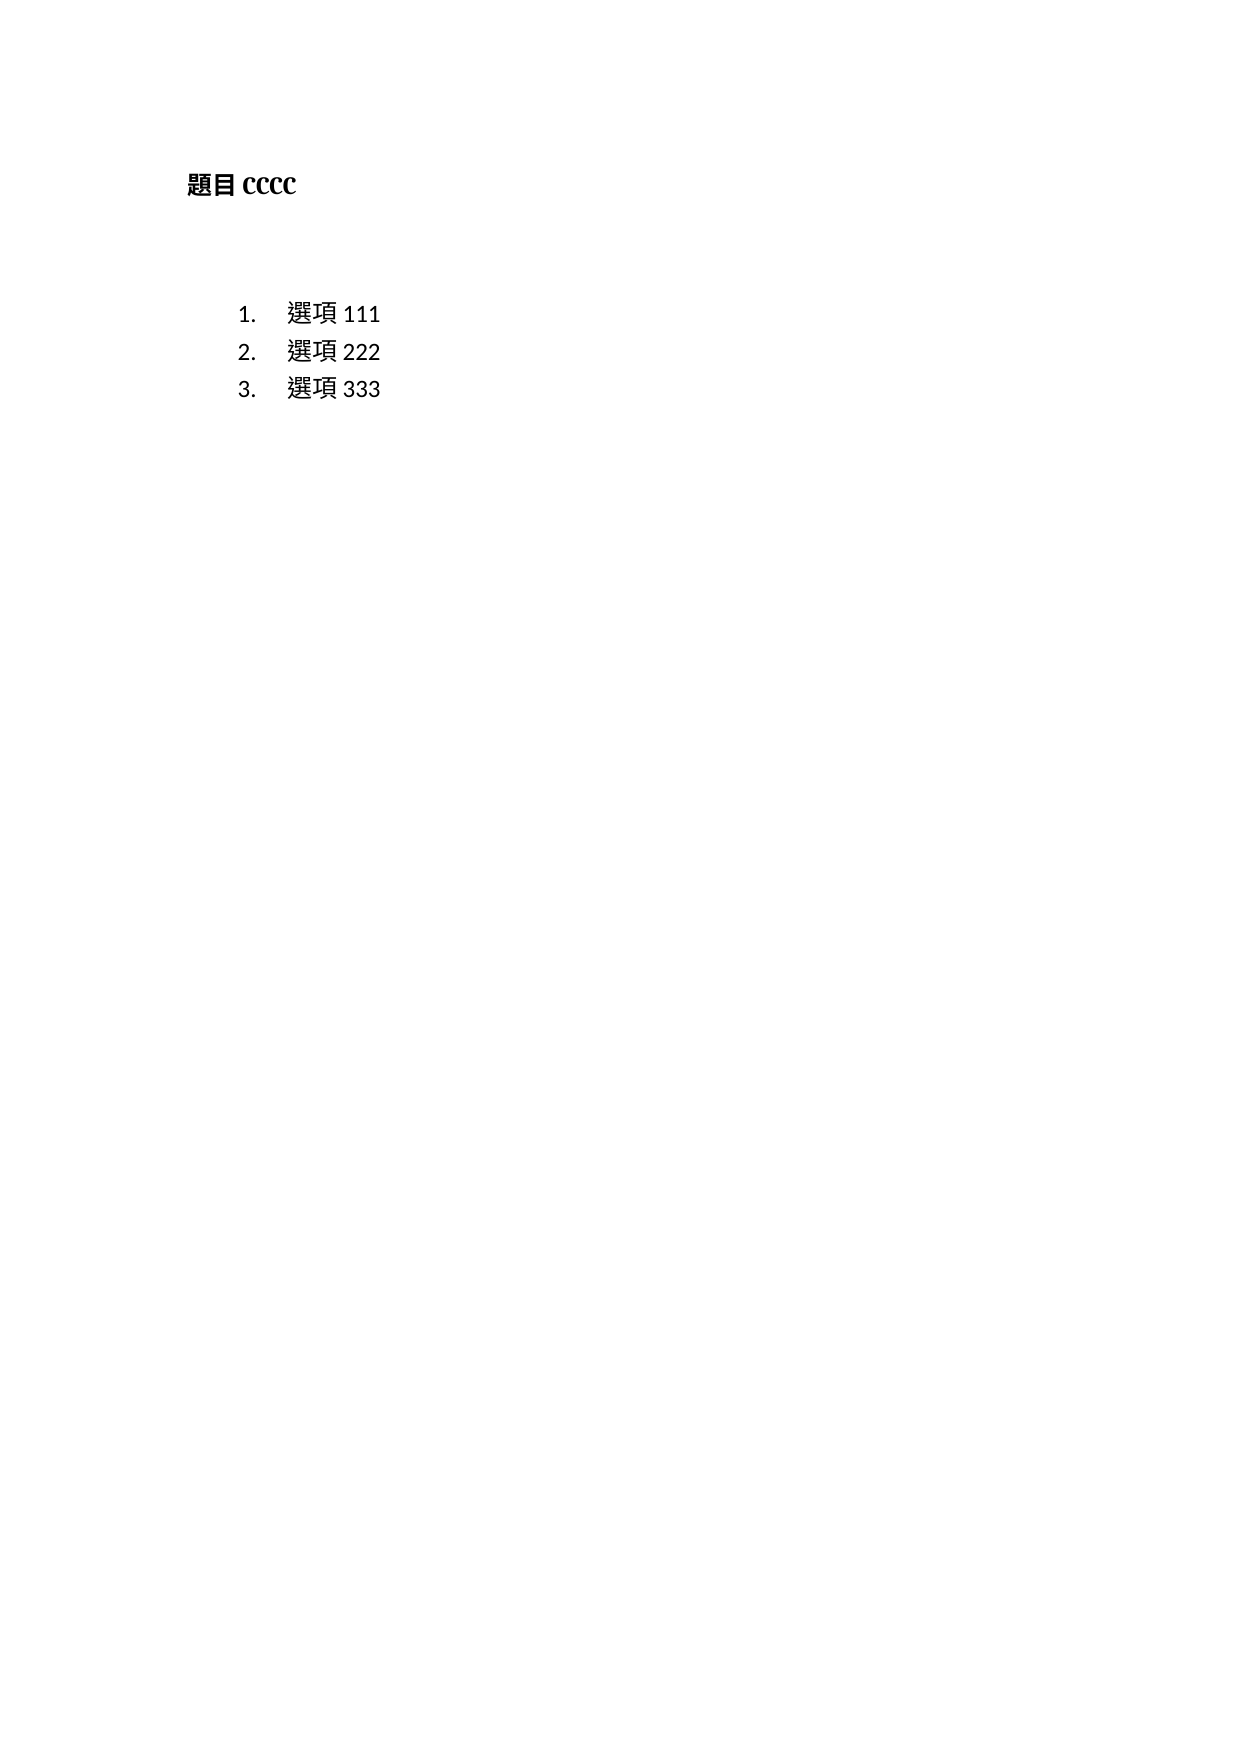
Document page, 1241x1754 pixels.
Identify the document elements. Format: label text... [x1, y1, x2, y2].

subtitle 題目CCCC [187, 164, 1053, 202]
list 選項111 [237, 293, 1053, 331]
list 選項222 [237, 331, 1053, 368]
list 選項333 [237, 368, 1053, 406]
